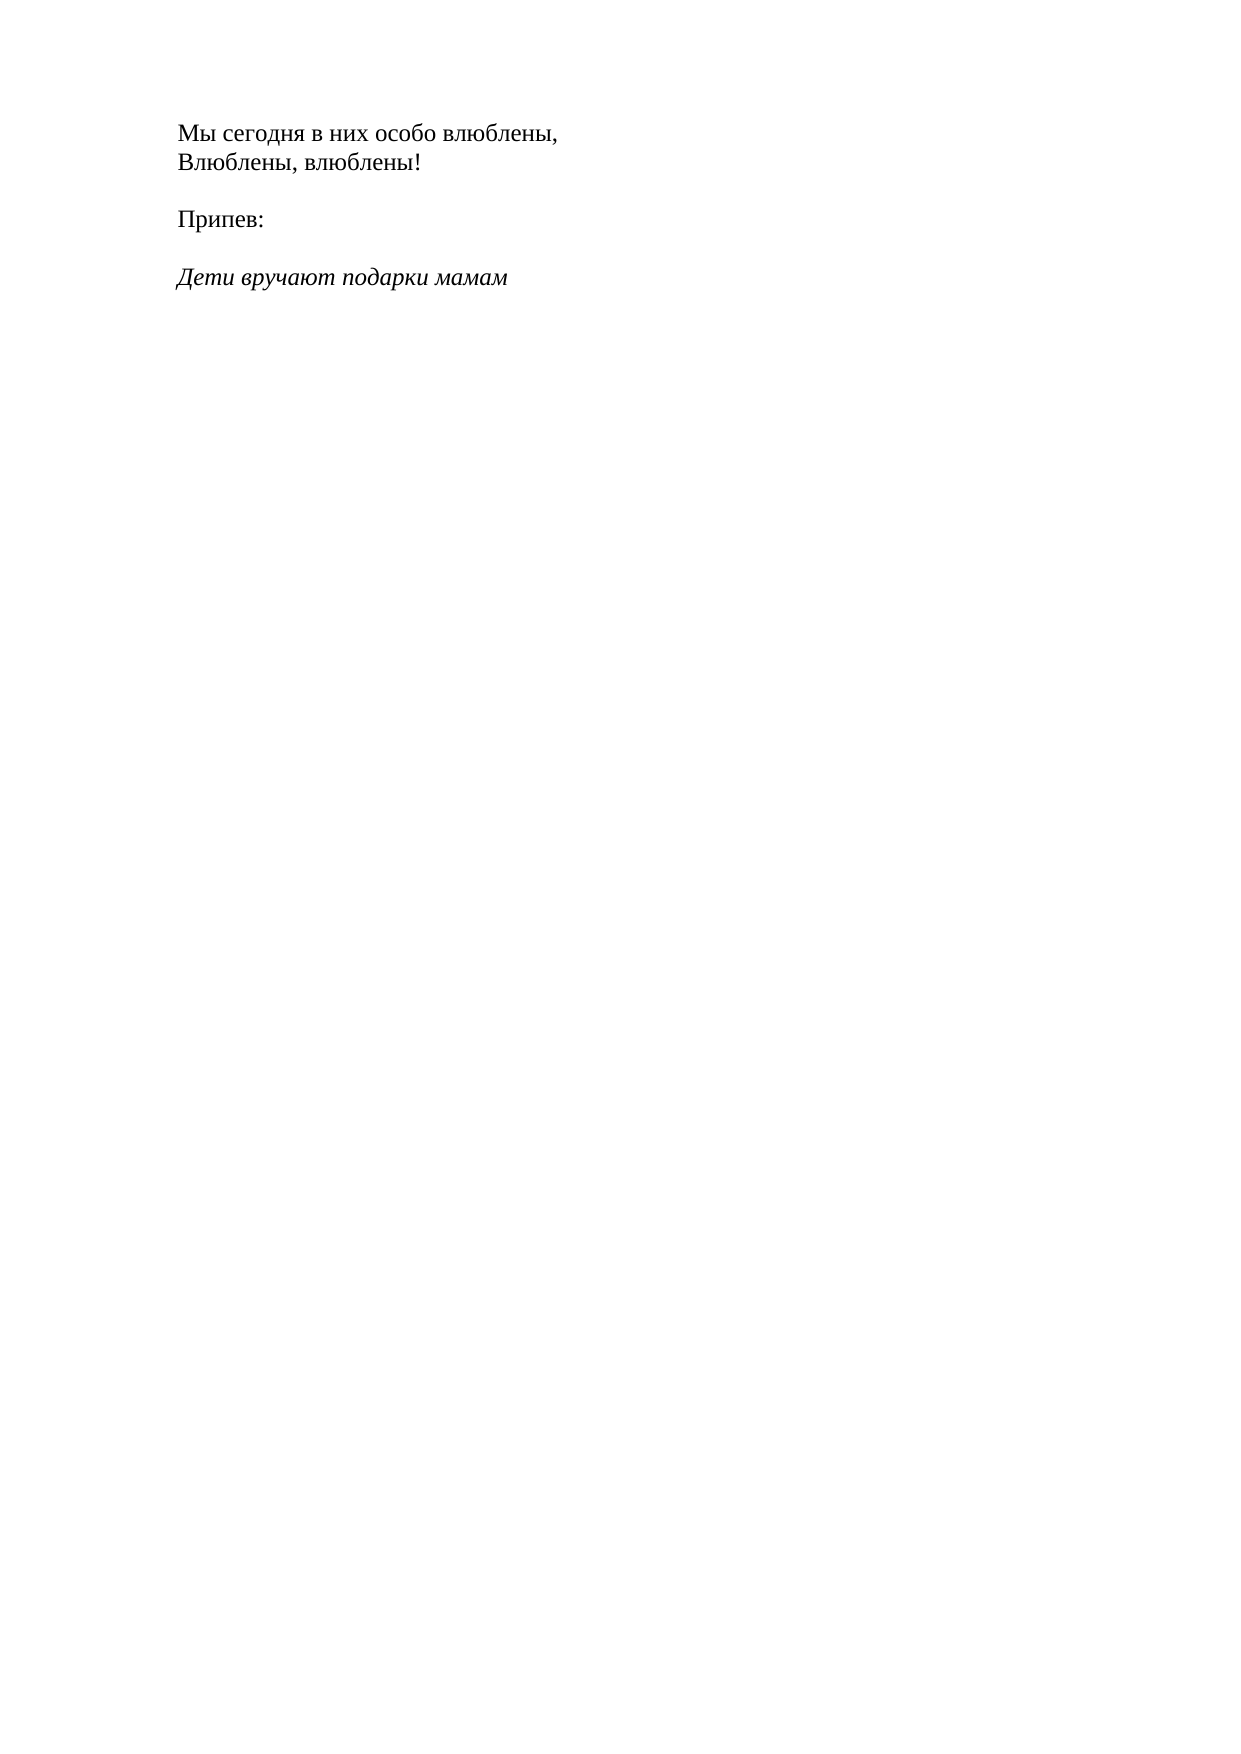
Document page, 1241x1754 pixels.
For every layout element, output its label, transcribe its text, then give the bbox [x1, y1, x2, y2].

text Припев: [177, 204, 1152, 233]
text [177, 118, 1152, 176]
text Дети вручают подарки мамам [177, 262, 1152, 291]
